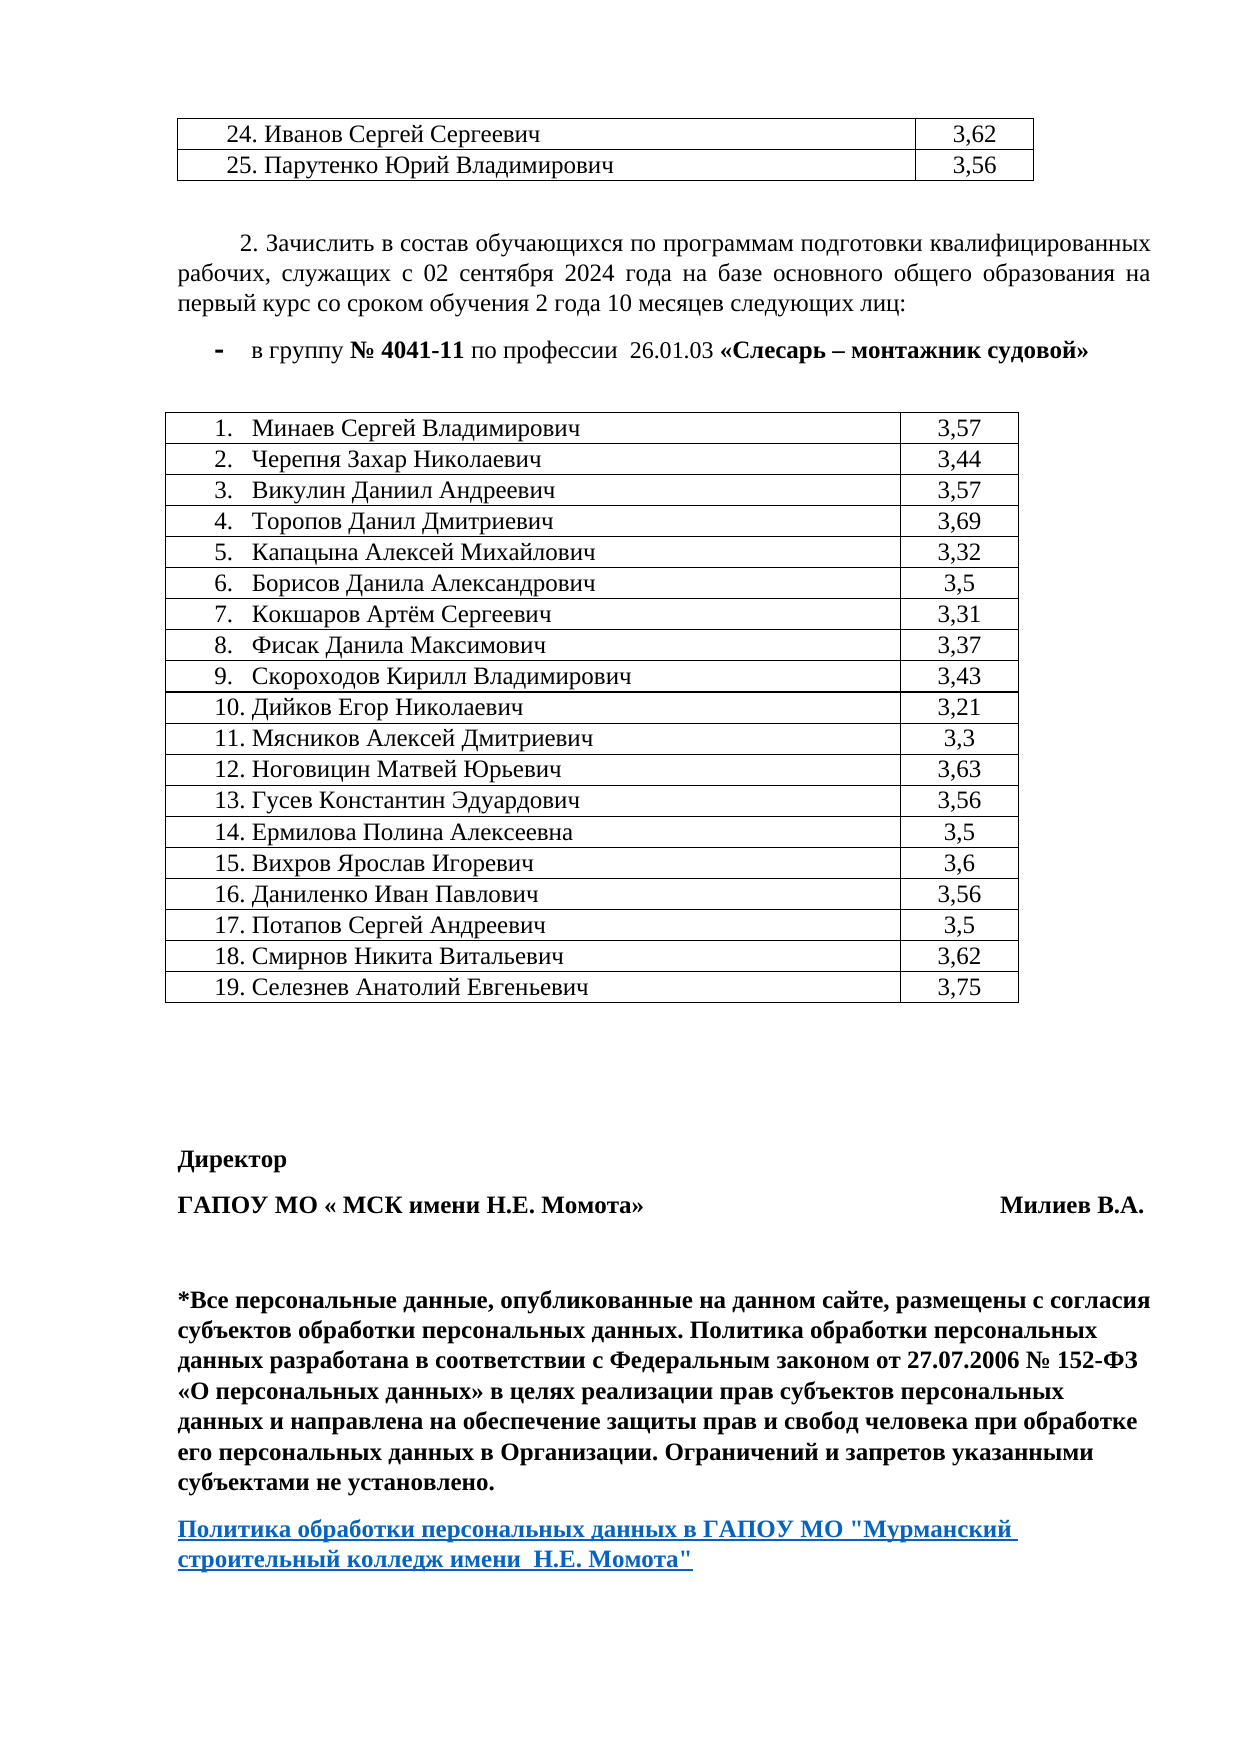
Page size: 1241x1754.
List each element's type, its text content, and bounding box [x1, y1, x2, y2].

table_cell 3,5 [901, 568, 1018, 598]
text *Все персональные данные, опубликованные на данном сайте, размещены с согласия субъектов обработки персональных данных. Политика обработки персональных данных разработана в соответствии с Федеральным законом от 27.07.2006 № 152-ФЗ «О персональных данных» в целях реализации прав субъектов персональных данных и направлена на обеспечение защиты прав и свобод человека при обработке его персональных данных в Организации. Ограничений и запретов указанными субъектами не установлено. [177, 1285, 1152, 1496]
table_cell 3,37 [901, 630, 1018, 660]
table_cell Скороходов Кирилл Владимирович [166, 661, 900, 691]
table_cell Ермилова Полина Алексеевна [166, 817, 900, 847]
table_cell 3,62 [916, 119, 1033, 149]
table_cell 3,21 [901, 693, 1018, 722]
table_cell Капацына Алексей Михайлович [166, 537, 900, 567]
table_cell 3,56 [901, 879, 1018, 909]
list в группу № 4041-11 по профессии 26.01.03 «Слесарь – монтажник судовой» [177, 335, 1152, 364]
table_cell 3,6 [901, 848, 1018, 878]
table_cell Селезнев Анатолий Евгеньевич [166, 972, 900, 1002]
table_cell Черепня Захар Николаевич [166, 444, 900, 474]
table_cell 3,5 [901, 910, 1018, 940]
table_cell 3,43 [901, 661, 1018, 691]
table_cell Гусев Константин Эдуардович [166, 786, 900, 816]
table_cell Дийков Егор Николаевич [166, 693, 900, 722]
table_cell 3,31 [901, 599, 1018, 629]
text ГАПОУ МО « МСК имени Н.Е. Момота» Милиев В.А. [177, 1191, 1152, 1219]
table_header 3,57 [901, 413, 1018, 443]
table_cell Смирнов Никита Витальевич [166, 941, 900, 971]
table_cell 3,63 [901, 755, 1018, 784]
table_cell 3,32 [901, 537, 1018, 567]
table_cell 3,3 [901, 724, 1018, 753]
text 2. Зачислить в состав обучающихся по программам подготовки квалифицированных рабочих, служащих с 02 сентября 2024 года на базе основного общего образования на первый курс со сроком обучения 2 года 10 месяцев следующих лиц: [177, 228, 1152, 317]
table_cell 3,44 [901, 444, 1018, 474]
table_cell 3,75 [901, 972, 1018, 1002]
text Политика обработки персональных данных в ГАПОУ МО "Мурманский строительный колледж имени Н.Е. Момота" [177, 1514, 1152, 1573]
table_header Минаев Сергей Владимирович [166, 413, 900, 443]
table_cell 3,5 [901, 817, 1018, 847]
table_cell Вихров Ярослав Игоревич [166, 848, 900, 878]
table_cell Кокшаров Артём Сергеевич [166, 599, 900, 629]
table_cell Торопов Данил Дмитриевич [166, 506, 900, 536]
table_cell 3,57 [901, 475, 1018, 505]
text Директор [177, 1144, 1152, 1172]
table_cell Мясников Алексей Дмитриевич [166, 724, 900, 753]
table_cell Борисов Данила Александрович [166, 568, 900, 598]
table_cell Даниленко Иван Павлович [166, 879, 900, 909]
table_cell 3,69 [901, 506, 1018, 536]
table_cell 3,62 [901, 941, 1018, 971]
table_cell 3,56 [916, 150, 1033, 180]
table_cell Потапов Сергей Андреевич [166, 910, 900, 940]
table_cell 3,56 [901, 786, 1018, 816]
table_cell Иванов Сергей Сергеевич [178, 119, 915, 149]
table_cell Викулин Даниил Андреевич [166, 475, 900, 505]
table_cell Парутенко Юрий Владимирович [178, 150, 915, 180]
table_cell Фисак Данила Максимович [166, 630, 900, 660]
table_cell Ноговицин Матвей Юрьевич [166, 755, 900, 784]
